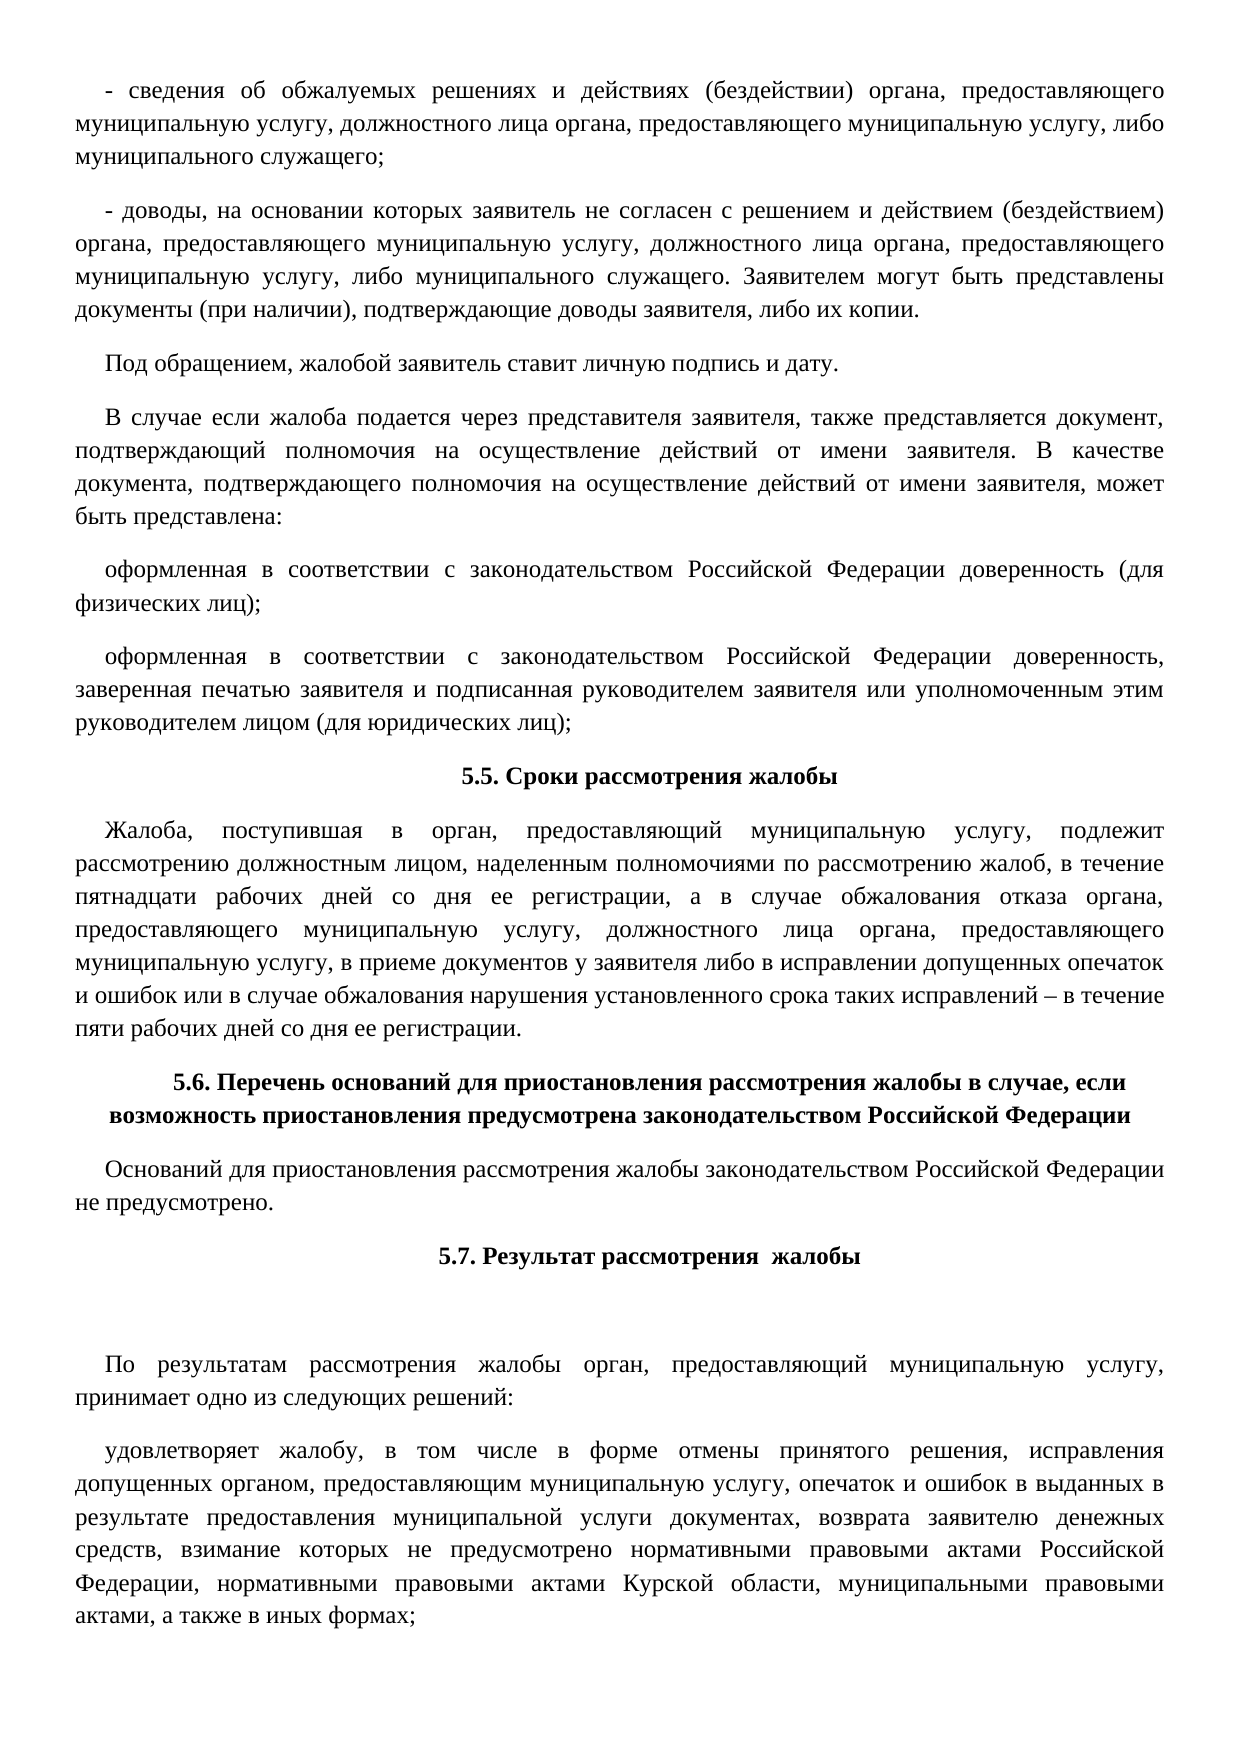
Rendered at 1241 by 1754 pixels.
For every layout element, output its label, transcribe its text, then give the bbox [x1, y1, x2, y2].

text удовлетворяет жалобу, в том числе в форме отмены принятого решения, исправления допущенных органом, предоставляющим муниципальную услугу, опечаток и ошибок в выданных в результате предоставления муниципальной услуги документах, возврата заявителю денежных средств, взимание которых не предусмотрено нормативными правовыми актами Российской Федерации, нормативными правовыми актами Курской области, муниципальными правовыми актами, а также в иных формах; [75, 1436, 1165, 1629]
text Жалоба, поступившая в орган, предоставляющий муниципальную услугу, подлежит рассмотрению должностным лицом, наделенным полномочиями по рассмотрению жалоб, в течение пятнадцати рабочих дней со дня ее регистрации, а в случае обжалования отказа органа, предоставляющего муниципальную услугу, должностного лица органа, предоставляющего муниципальную услугу, в приеме документов у заявителя либо в исправлении допущенных опечаток и ошибок или в случае обжалования нарушения установленного срока таких исправлений – в течение пяти рабочих дней со дня ее регистрации. [75, 815, 1165, 1042]
text 5.7. Результат рассмотрения жалобы [75, 1241, 1165, 1270]
text - сведения об обжалуемых решениях и действиях (бездействии) органа, предоставляющего муниципальную услугу, должностного лица органа, предоставляющего муниципальную услугу, либо муниципального служащего; [75, 75, 1165, 170]
text В случае если жалоба подается через представителя заявителя, также представляется документ, подтверждающий полномочия на осуществление действий от имени заявителя. В качестве документа, подтверждающего полномочия на осуществление действий от имени заявителя, может быть представлена: [75, 402, 1165, 529]
text 5.5. Сроки рассмотрения жалобы [75, 761, 1165, 790]
text Оснований для приостановления рассмотрения жалобы законодательством Российской Федерации не предусмотрено. [75, 1154, 1165, 1216]
text 5.6. Перечень оснований для приостановления рассмотрения жалобы в случае, если возможность приостановления предусмотрена законодательством Российской Федерации [75, 1067, 1165, 1129]
text оформленная в соответствии с законодательством Российской Федерации доверенность (для физических лиц); [75, 554, 1165, 616]
text оформленная в соответствии с законодательством Российской Федерации доверенность, заверенная печатью заявителя и подписанная руководителем заявителя или уполномоченным этим руководителем лицом (для юридических лиц); [75, 641, 1165, 736]
text По результатам рассмотрения жалобы орган, предоставляющий муниципальную услугу, принимает одно из следующих решений: [75, 1349, 1165, 1410]
text - доводы, на основании которых заявитель не согласен с решением и действием (бездействием) органа, предоставляющего муниципальную услугу, должностного лица органа, предоставляющего муниципальную услугу, либо муниципального служащего. Заявителем могут быть представлены документы (при наличии), подтверждающие доводы заявителя, либо их копии. [75, 195, 1165, 323]
text Под обращением, жалобой заявитель ставит личную подпись и дату. [75, 348, 1165, 377]
